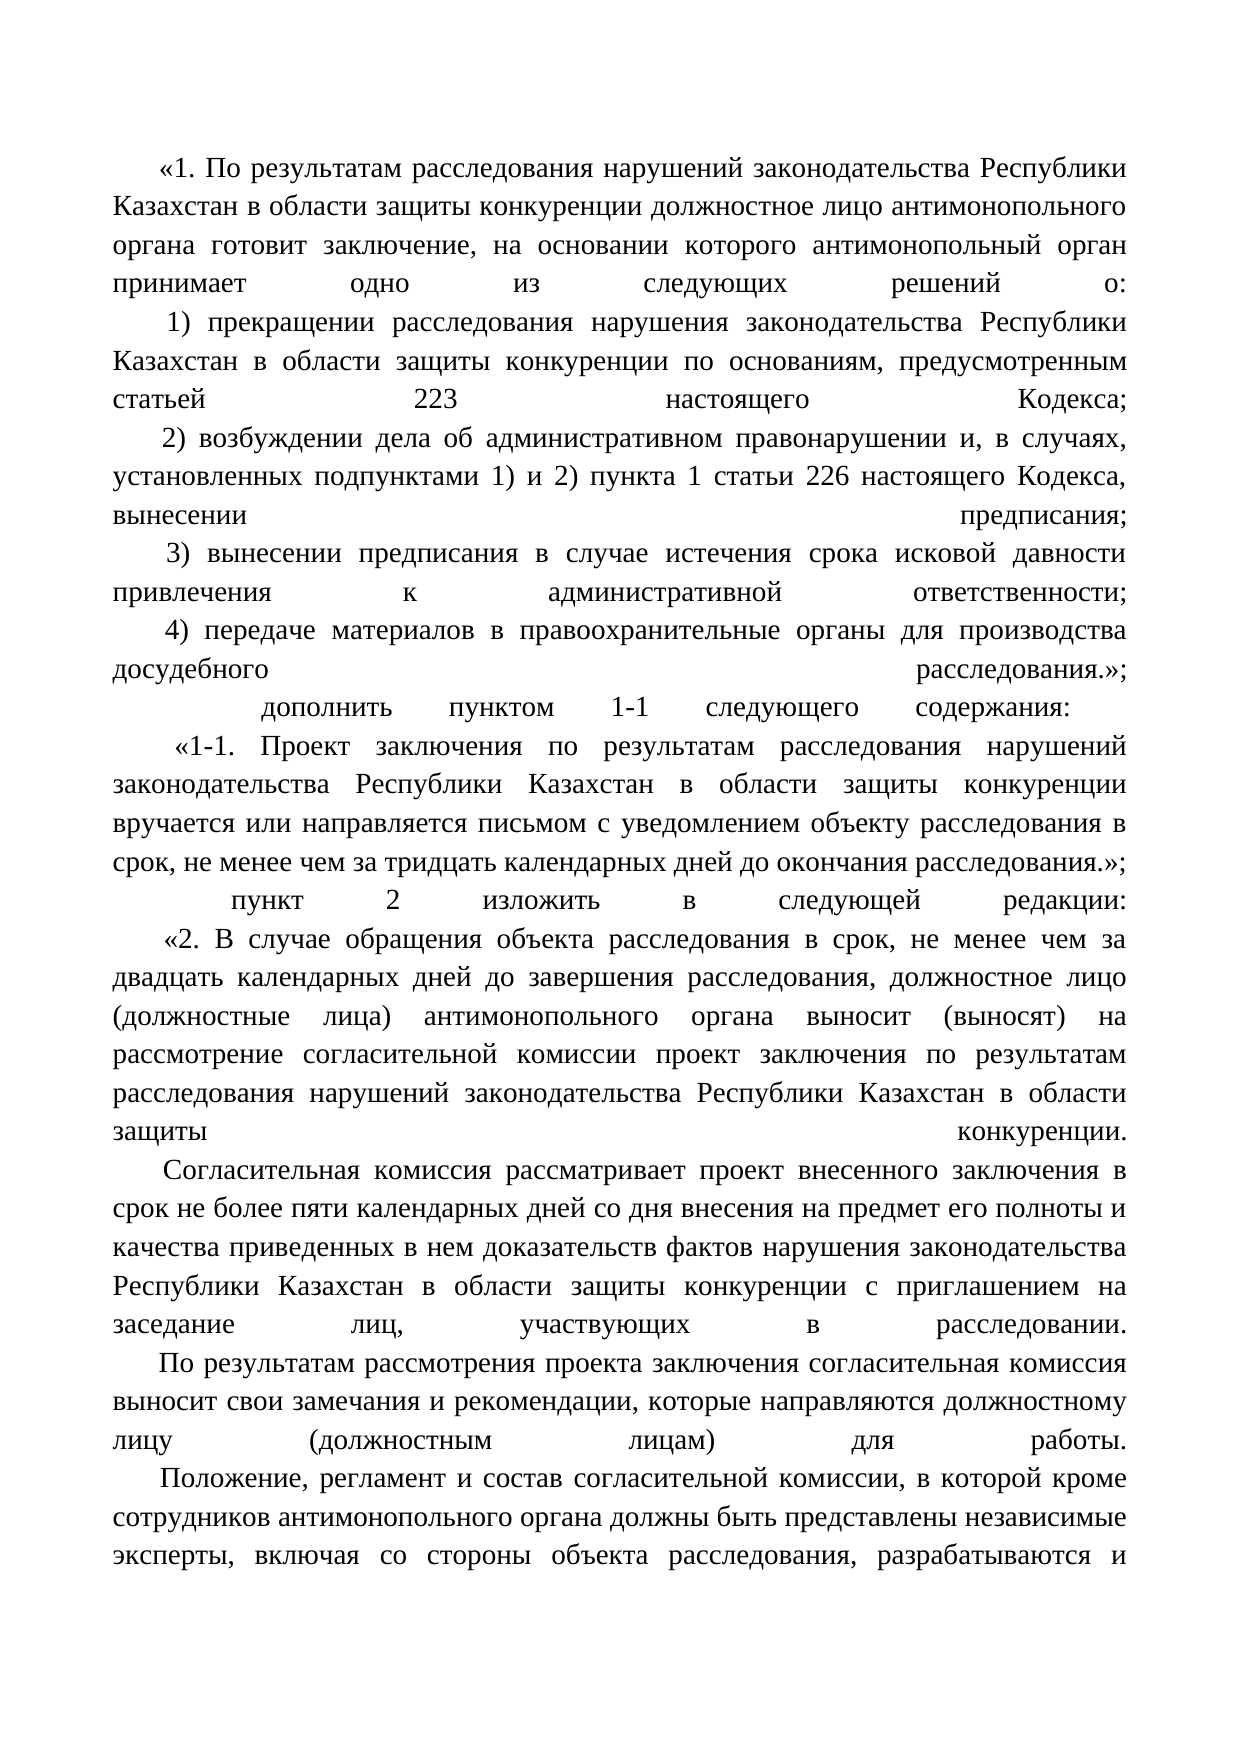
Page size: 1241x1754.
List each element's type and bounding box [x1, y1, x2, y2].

text [112, 150, 1128, 1571]
